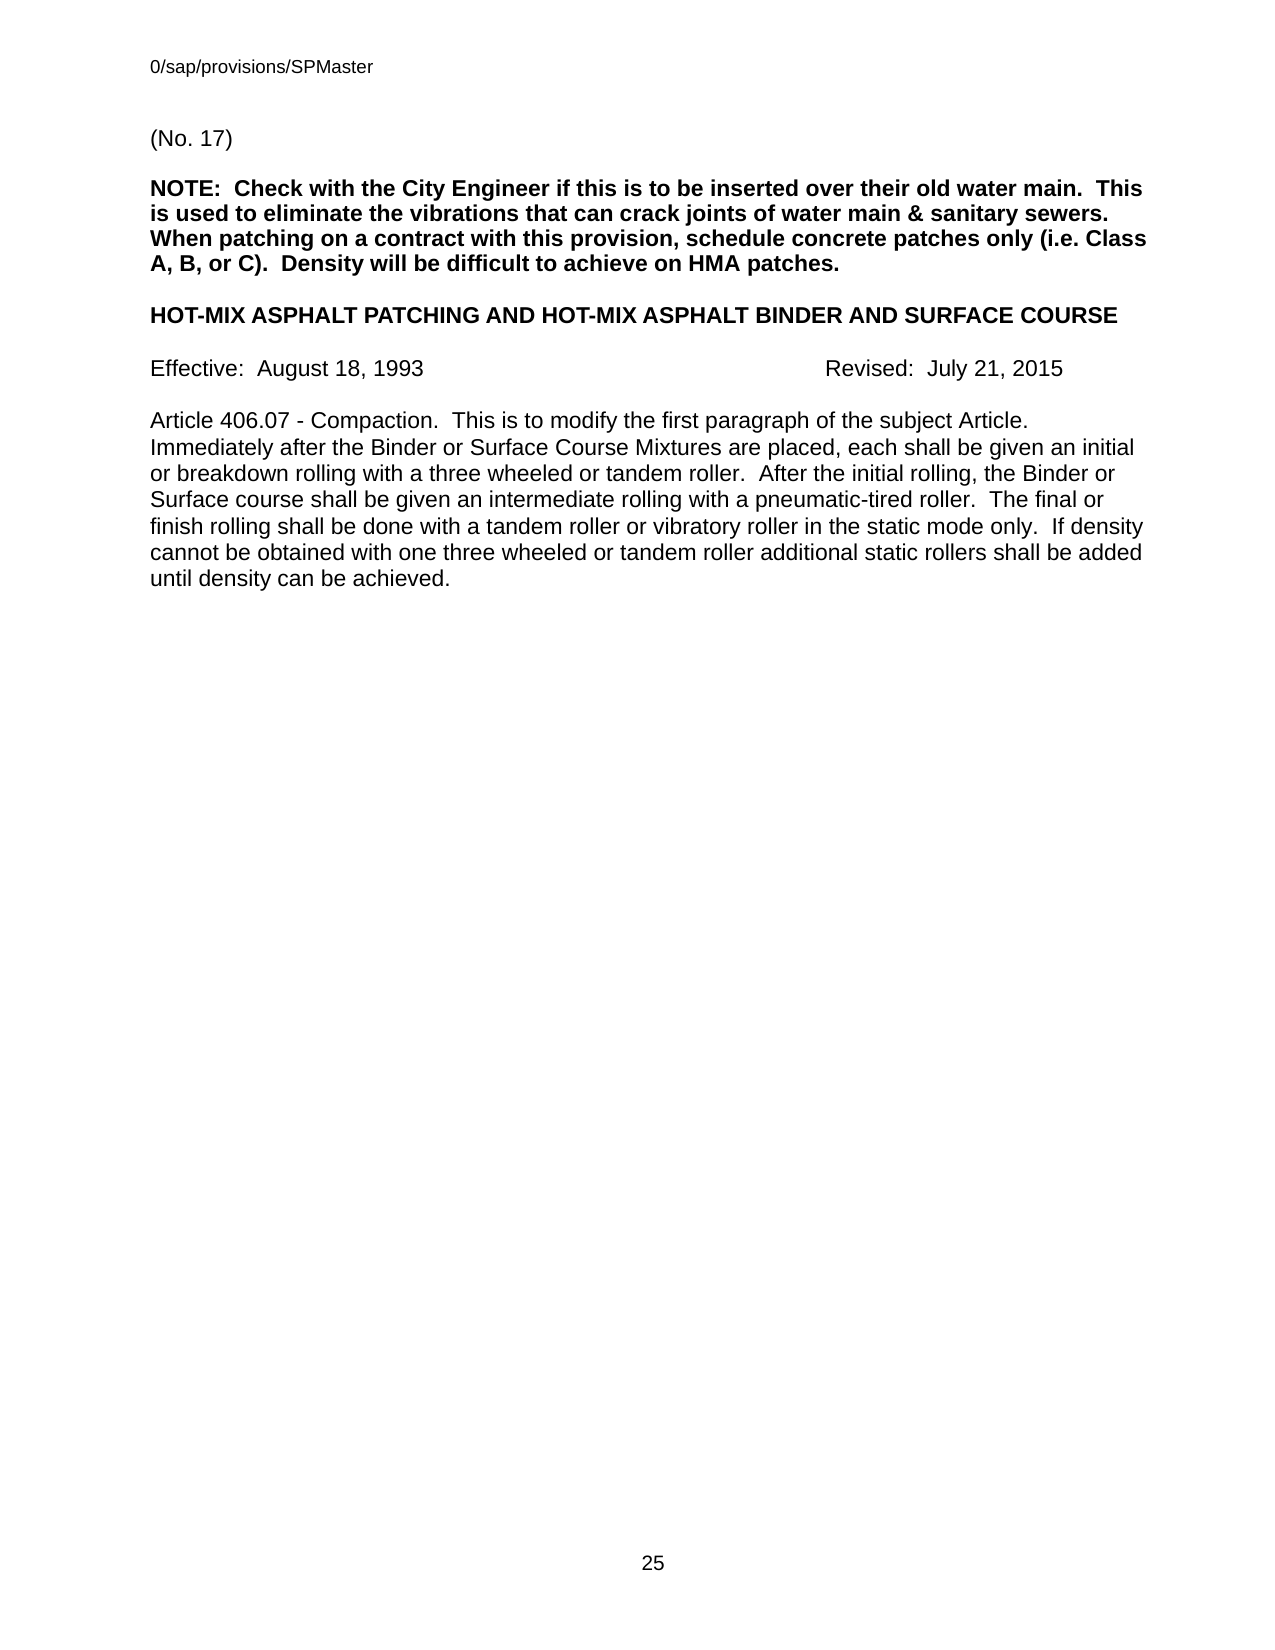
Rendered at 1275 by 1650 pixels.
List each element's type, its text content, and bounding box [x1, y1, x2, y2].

text NOTE: Check with the City Engineer if this is to be inserted over their old water main. This is used to eliminate the vibrations that can crack joints of water main & sanitary sewers. When patching on a contract with this provision, schedule concrete patches only (i.e. Class A, B, or C). Density will be difficult to achieve on HMA patches. [150, 177, 1157, 277]
text Effective: August 18, 1993 Revised: July 21, 2015 [150, 354, 1156, 381]
text (No. 17) [150, 127, 1157, 152]
subtitle hot-mix asphalt PATCHING AND hot-mix asphalt BINDER AND SURFACE COURSE [150, 302, 1153, 328]
text Article 406.07 - Compaction. This is to modify the first paragraph of the subject Article. Immediately after the Binder or Surface Course Mixtures are placed, each shall be given an initial or breakdown rolling with a three wheeled or tandem roller. After the initial rolling, the Binder or Surface course shall be given an intermediate rolling with a pneumatic-tired roller. The final or finish rolling shall be done with a tandem roller or vibratory roller in the static mode only. If density cannot be obtained with one three wheeled or tandem roller additional static rollers shall be added until density can be achieved. [150, 407, 1156, 592]
